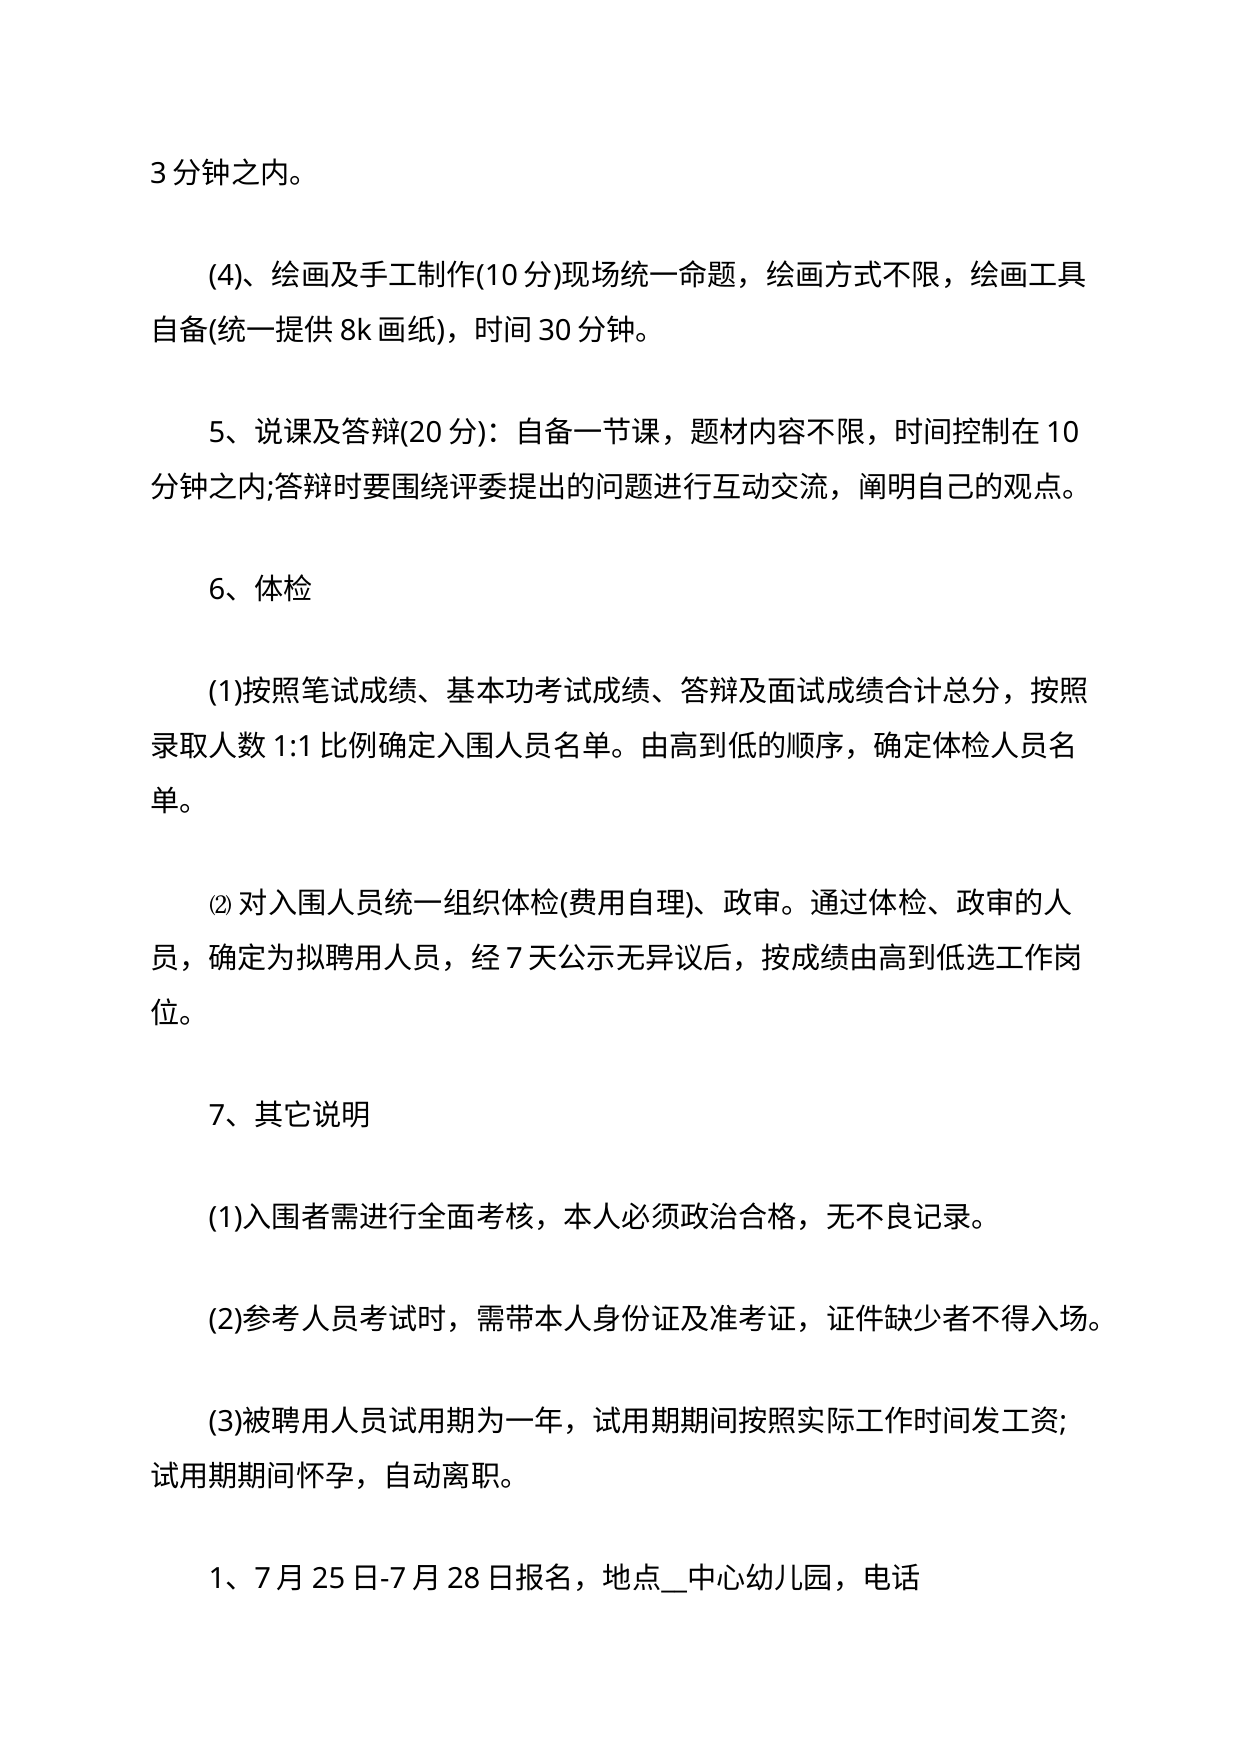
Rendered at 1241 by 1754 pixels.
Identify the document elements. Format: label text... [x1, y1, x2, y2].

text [150, 150, 1090, 192]
text (1)按照笔试成绩、基本功考试成绩、答辩及面试成绩合计总分，按照录取人数1:1比例确定入围人员名单。由高到低的顺序，确定体检人员名单。 [150, 668, 1090, 820]
text 5、说课及答辩(20分)：自备一节课，题材内容不限，时间控制在10分钟之内;答辩时要围绕评委提出的问题进行互动交流，阐明自己的观点。 [150, 409, 1090, 506]
text (3)被聘用人员试用期为一年，试用期期间按照实际工作时间发工资;试用期期间怀孕，自动离职。 [150, 1397, 1090, 1495]
text (1)入围者需进行全面考核，本人必须政治合格，无不良记录。 [150, 1193, 1090, 1236]
text (4)、绘画及手工制作(10分)现场统一命题，绘画方式不限，绘画工具自备(统一提供8k画纸)，时间30分钟。 [150, 252, 1090, 349]
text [150, 1554, 1090, 1597]
text ⑵对入围人员统一组织体检(费用自理)、政审。通过体检、政审的人员，确定为拟聘用人员，经7天公示无异议后，按成绩由高到低选工作岗位。 [150, 880, 1090, 1032]
text (2)参考人员考试时，需带本人身份证及准考证，证件缺少者不得入场。 [150, 1295, 1090, 1338]
text 7、其它说明 [150, 1091, 1090, 1134]
text 6、体检 [150, 566, 1090, 608]
